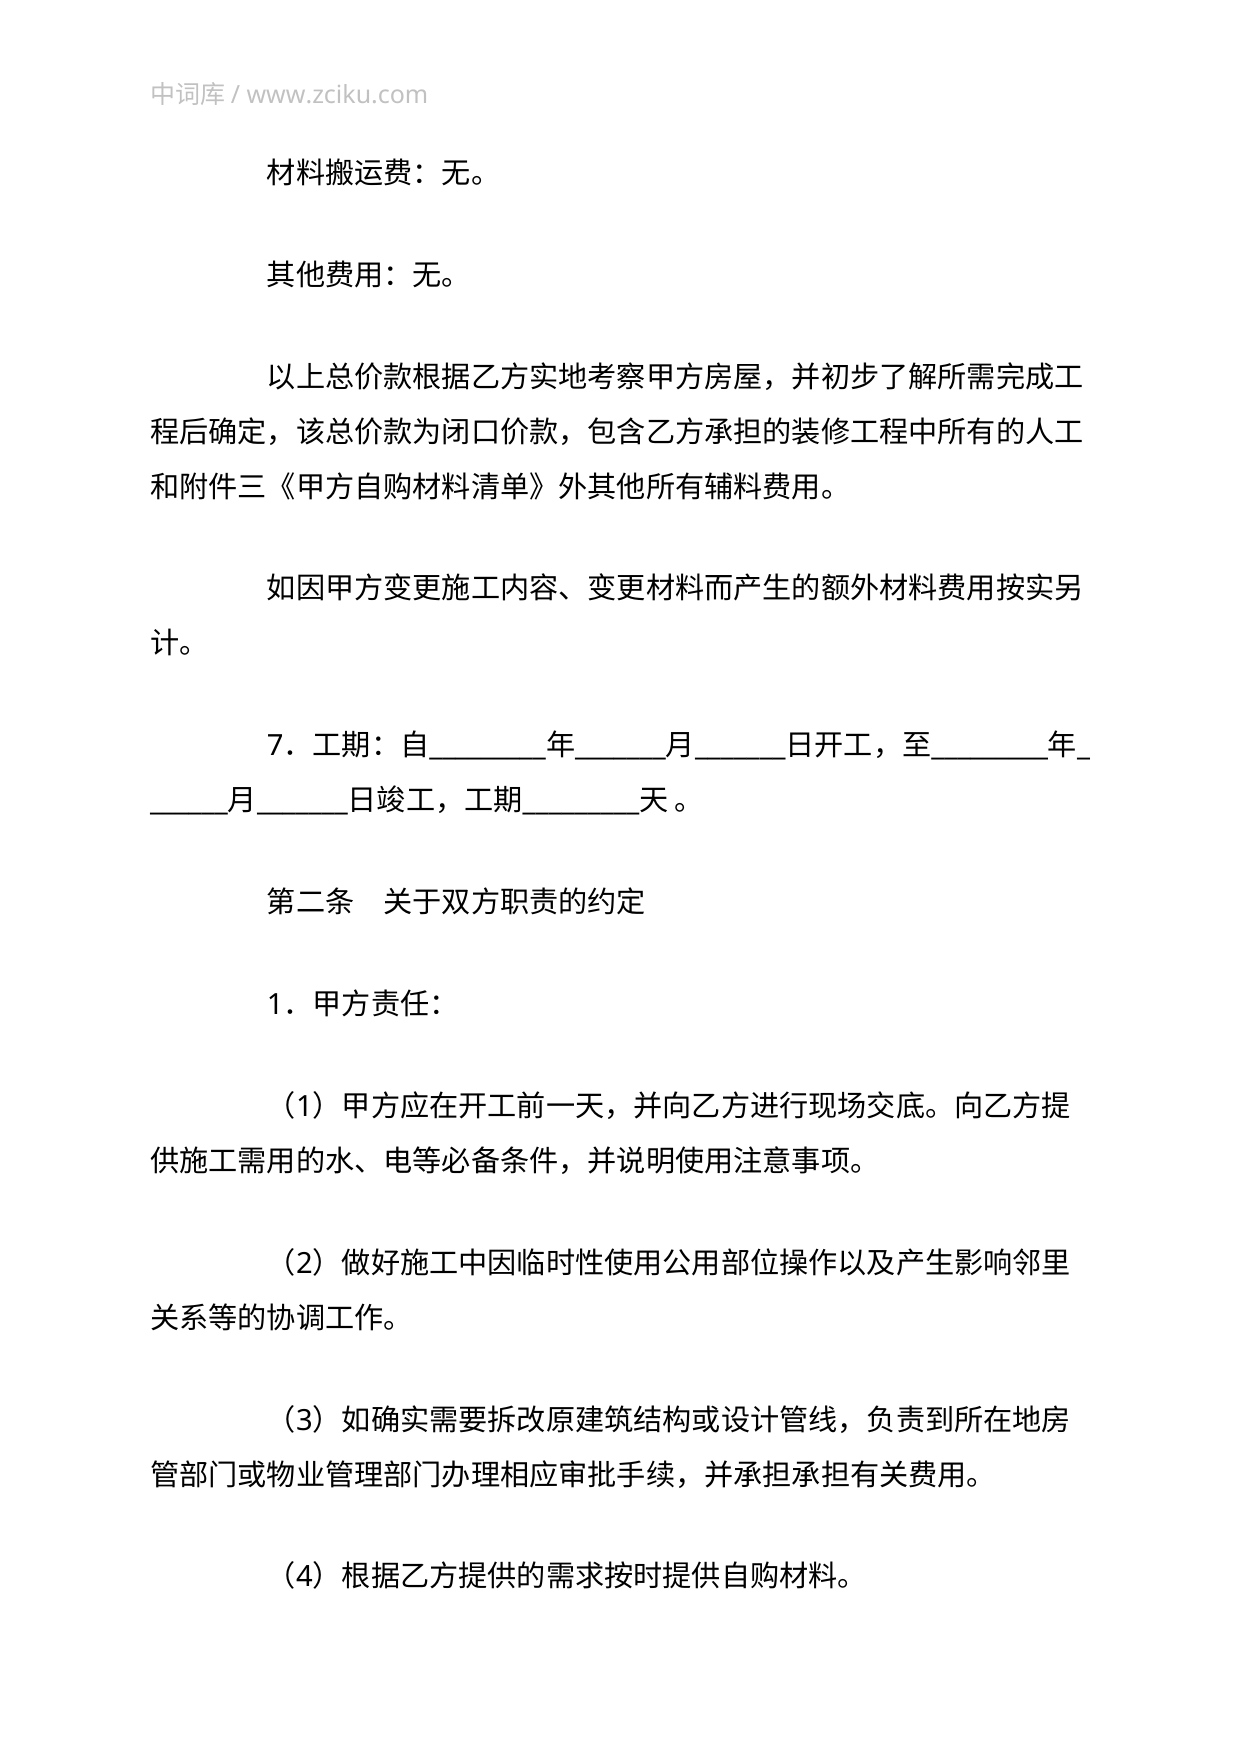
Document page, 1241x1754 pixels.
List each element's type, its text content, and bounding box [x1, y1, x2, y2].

text 以上总价款根据乙方实地考察甲方房屋，并初步了解所需完成工程后确定，该总价款为闭口价款，包含乙方承担的装修工程中所有的人工和附件三《甲方自购材料清单》外其他所有辅料费用。 [150, 353, 1090, 506]
text 1．甲方责任： [150, 981, 1090, 1023]
text （3）如确实需要拆改原建筑结构或设计管线，负责到所在地房管部门或物业管理部门办理相应审批手续，并承担承担有关费用。 [150, 1396, 1090, 1493]
text 7．工期：自_________年_______月_______日开工，至_________年_______月_______日竣工，工期_________天 。 [150, 722, 1090, 819]
text 如因甲方变更施工内容、变更材料而产生的额外材料费用按实另计。 [150, 565, 1090, 662]
text 其他费用：无。 [150, 252, 1090, 294]
text 第二条 关于双方职责的约定 [150, 879, 1090, 921]
text （1）甲方应在开工前一天，并向乙方进行现场交底。向乙方提供施工需用的水、电等必备条件，并说明使用注意事项。 [150, 1082, 1090, 1180]
text （4）根据乙方提供的需求按时提供自购材料。 [150, 1553, 1090, 1595]
text 材料搬运费：无。 [150, 150, 1090, 192]
text （2）做好施工中因临时性使用公用部位操作以及产生影响邻里关系等的协调工作。 [150, 1239, 1090, 1337]
